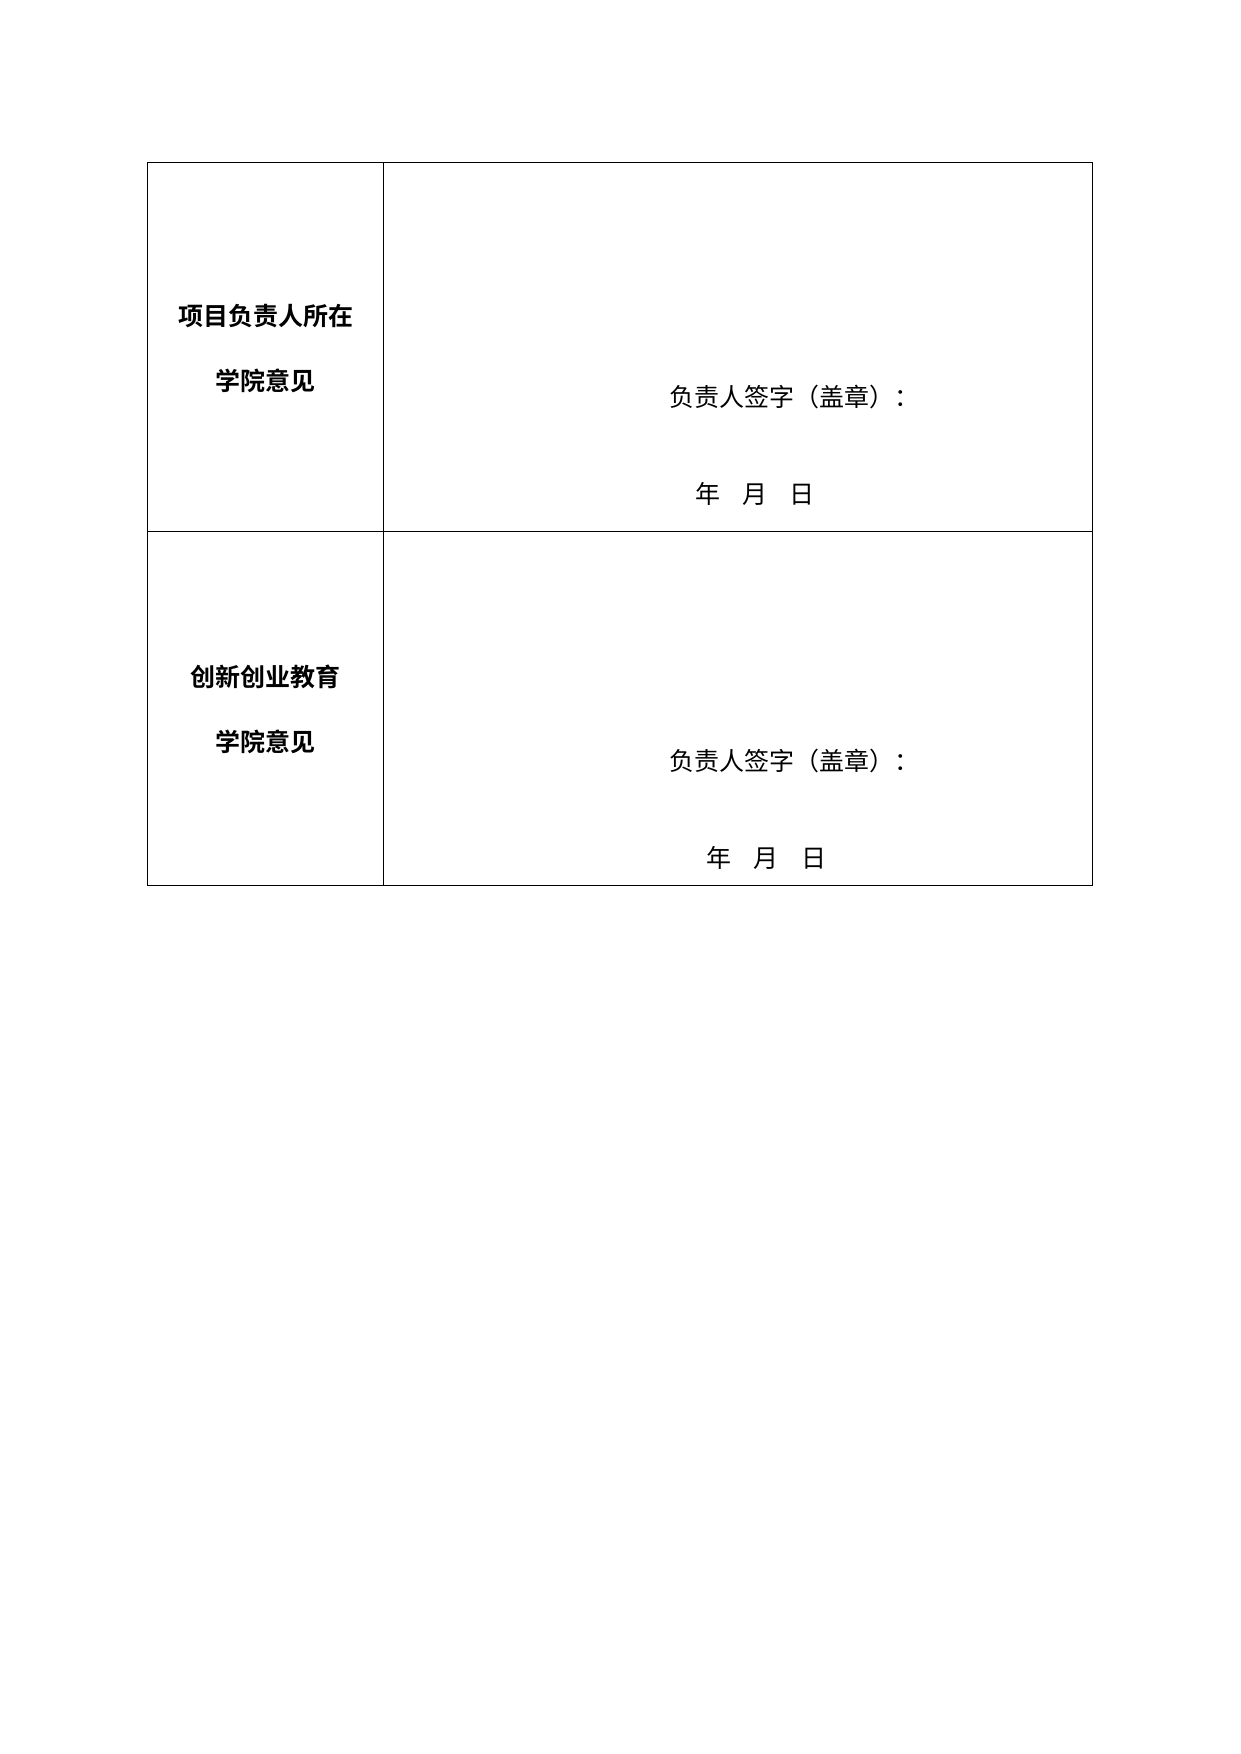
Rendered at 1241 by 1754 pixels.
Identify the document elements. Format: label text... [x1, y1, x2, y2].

table_cell 项目负责人所在 学院意见 [148, 163, 383, 531]
table_cell 创新创业教育 学院意见 [148, 532, 383, 885]
table_cell 负责人签字（盖章）： 年 月 日 [384, 163, 1092, 531]
table_cell 负责人签字（盖章）： 年 月 日 [384, 532, 1092, 885]
